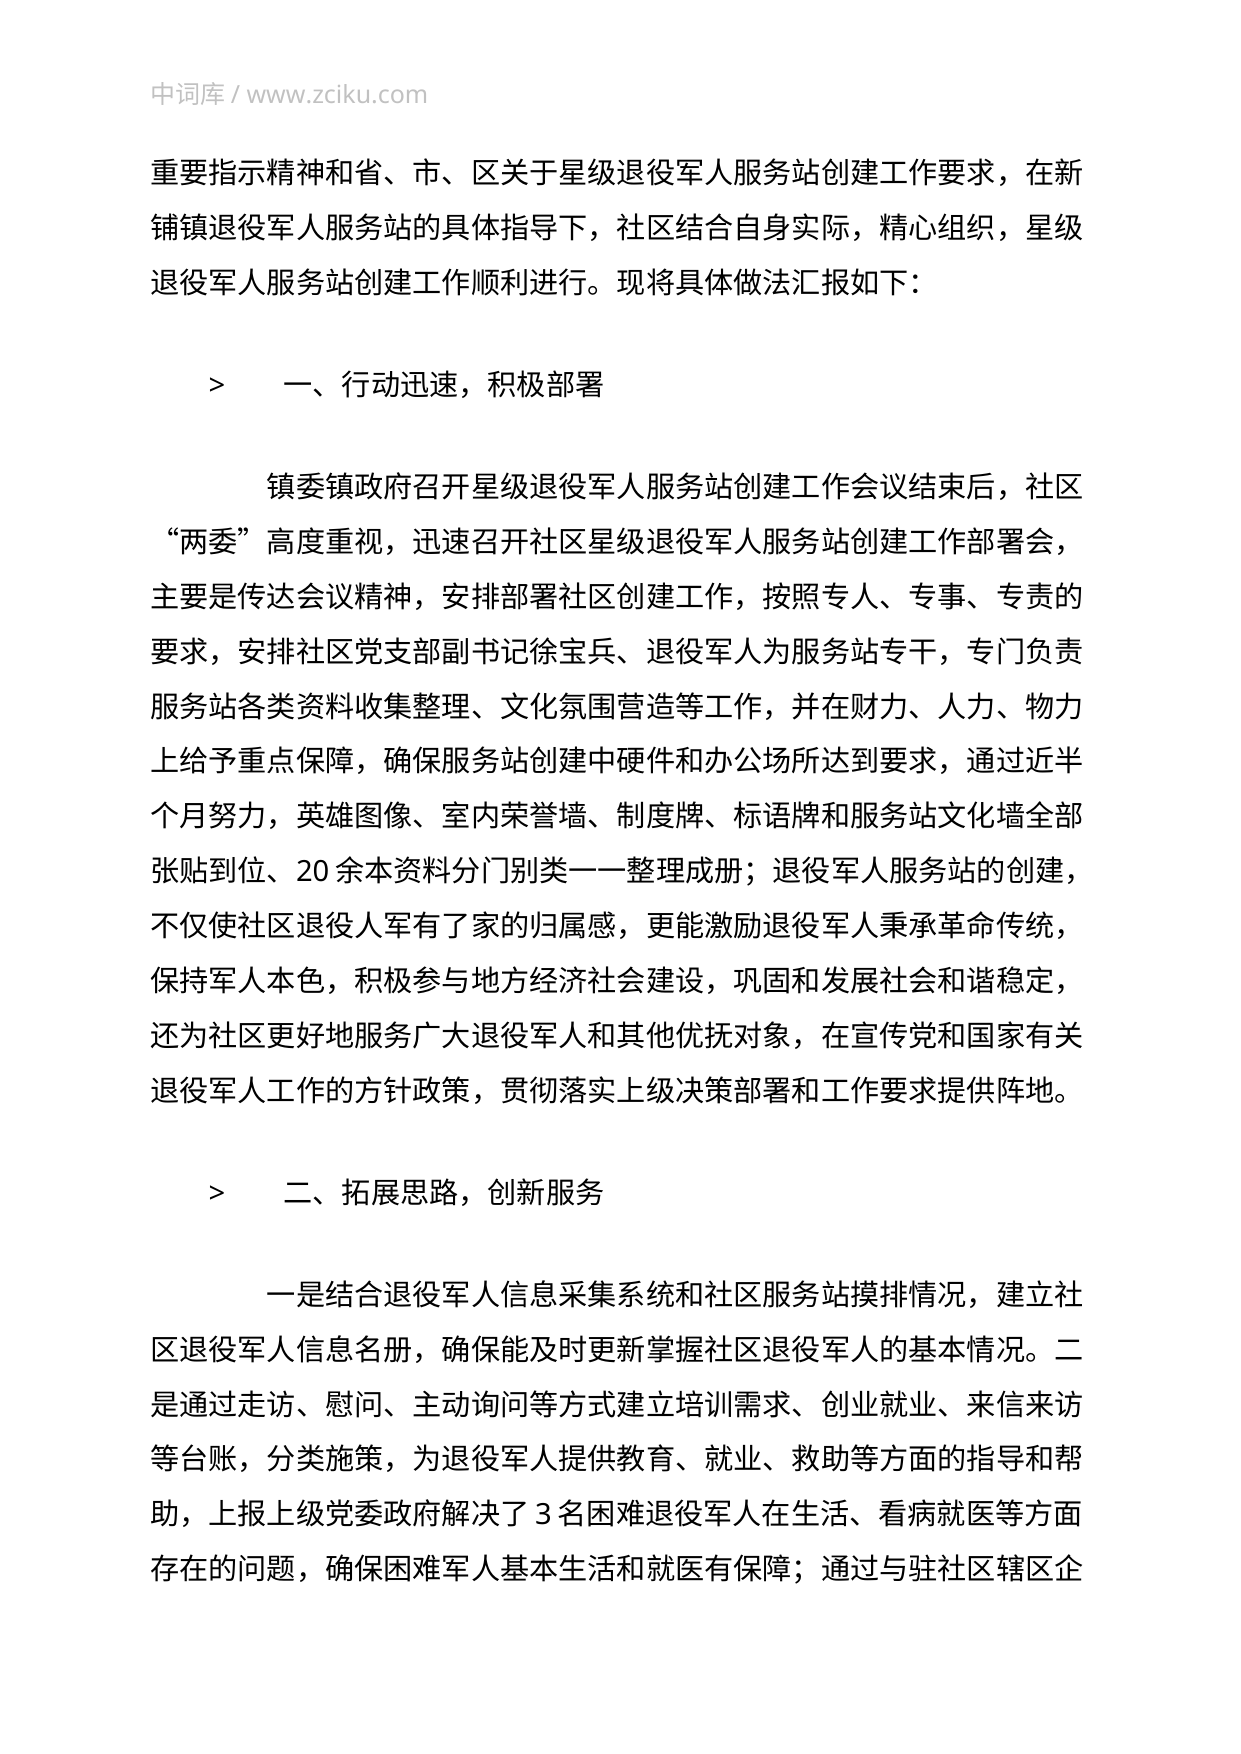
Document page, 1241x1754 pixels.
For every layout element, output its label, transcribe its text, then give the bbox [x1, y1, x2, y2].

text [150, 150, 1090, 302]
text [150, 1271, 1090, 1588]
text > 二、拓展思路，创新服务 [150, 1169, 1090, 1212]
text > 一、行动迅速，积极部署 [150, 362, 1090, 404]
text 镇委镇政府召开星级退役军人服务站创建工作会议结束后，社区“两委”高度重视，迅速召开社区星级退役军人服务站创建工作部署会，主要是传达会议精神，安排部署社区创建工作，按照专人、专事、专责的要求，安排社区党支部副书记徐宝兵、退役军人为服务站专干，专门负责服务站各类资料收集整理、文化氛围营造等工作，并在财力、人力、物力上给予重点保障，确保服务站创建中硬件和办公场所达到要求，通过近半个月努力，英雄图像、室内荣誉墙、制度牌、标语牌和服务站文化墙全部张贴到位、20余本资料分门别类一一整理成册；退役军人服务站的创建，不仅使社区退役人军有了家的归属感，更能激励退役军人秉承革命传统，保持军人本色，积极参与地方经济社会建设，巩固和发展社会和谐稳定，还为社区更好地服务广大退役军人和其他优抚对象，在宣传党和国家有关退役军人工作的方针政策，贯彻落实上级决策部署和工作要求提供阵地。 [150, 463, 1090, 1110]
